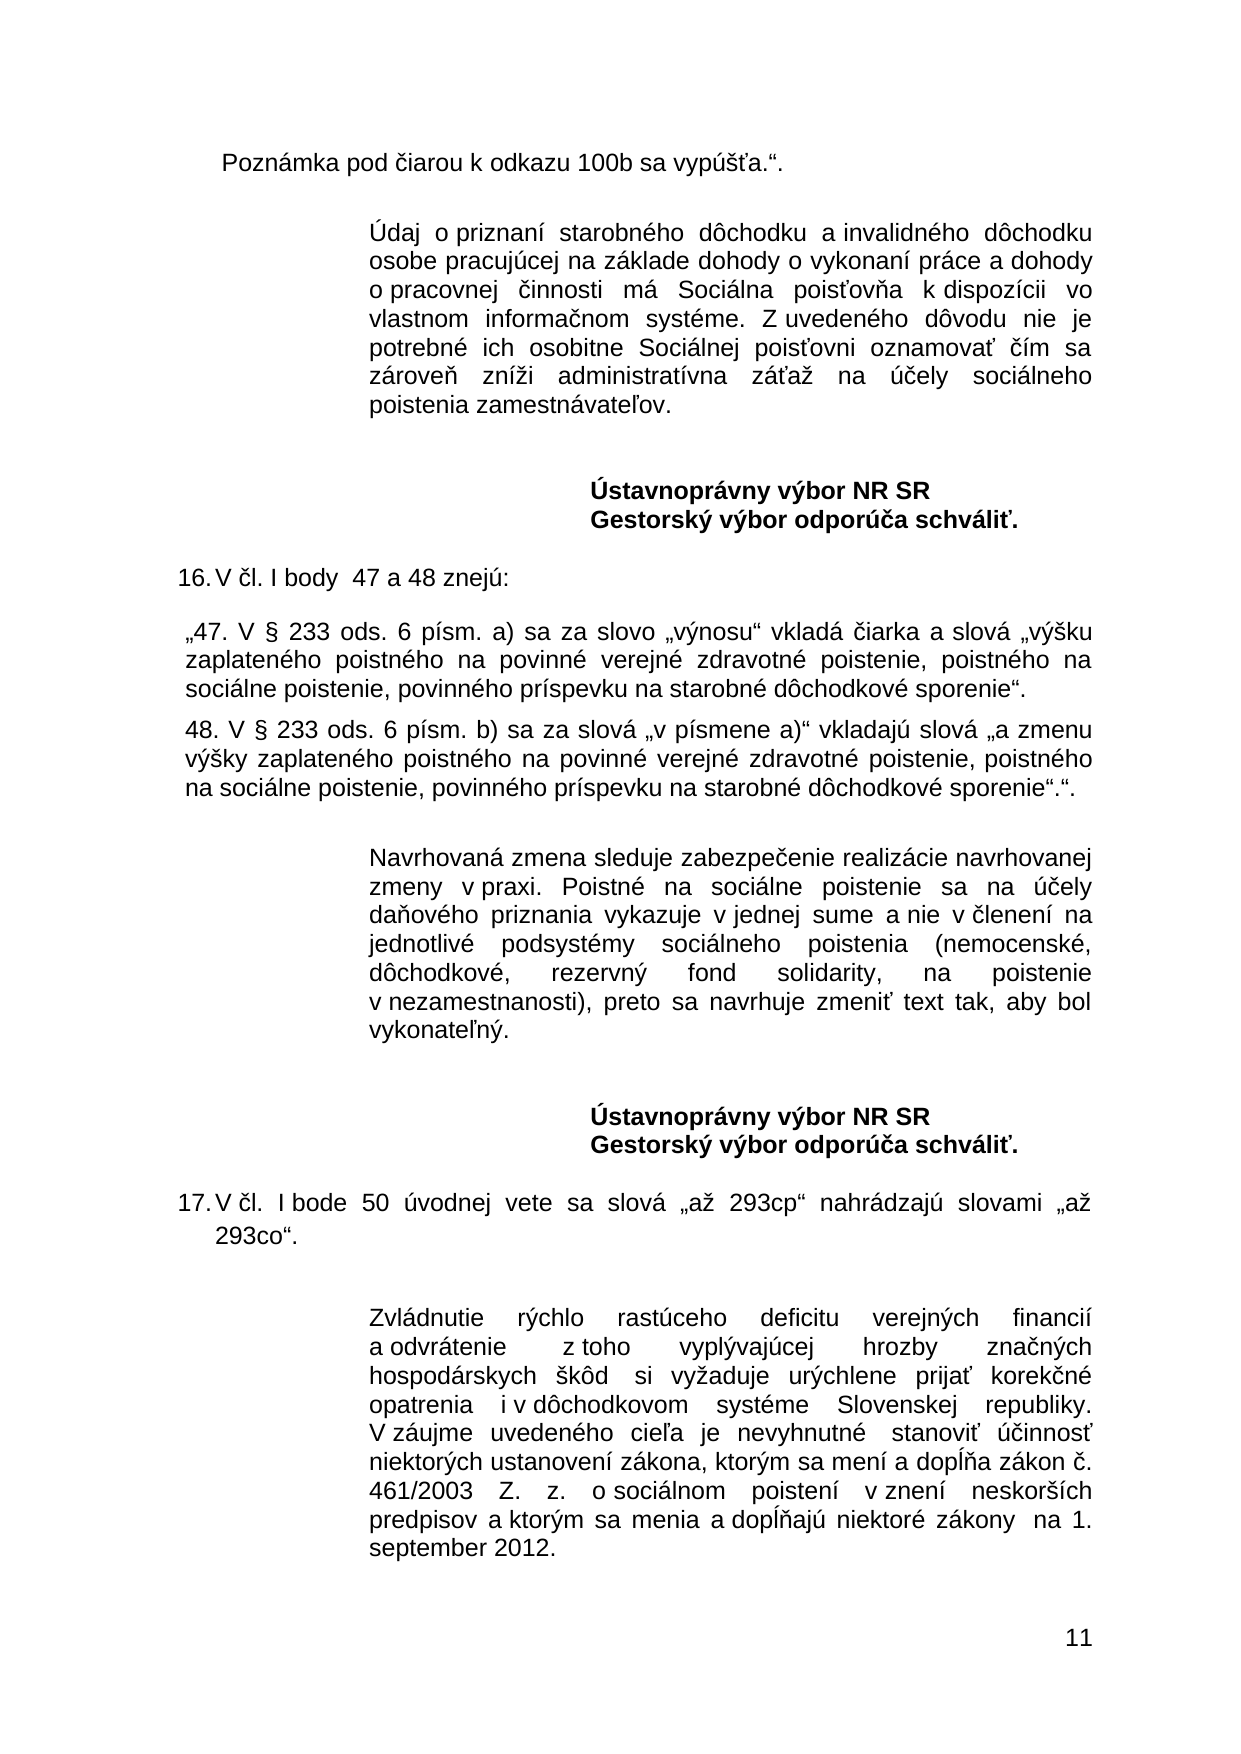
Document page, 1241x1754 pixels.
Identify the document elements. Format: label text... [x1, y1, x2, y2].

text Gestorský výbor odporúča schváliť. [590, 1130, 1093, 1159]
text Navrhovaná zmena sleduje zabezpečenie realizácie navrhovanej zmeny v praxi. Poistné na sociálne poistenie sa na účely daňového priznania vykazuje v jednej sume a nie v členení na jednotlivé podsystémy sociálneho poistenia (nemocenské, dôchodkové, rezervný fond solidarity, na poistenie v nezamestnanosti), preto sa navrhuje zmeniť text tak, aby bol vykonateľný. [369, 843, 1093, 1044]
text Zvládnutie rýchlo rastúceho deficitu verejných financií a odvrátenie z toho vyplývajúcej hrozby značných hospodárskych škôd si vyžaduje urýchlene prijať korekčné opatrenia i v dôchodkovom systéme Slovenskej republiky. V záujme uvedeného cieľa je nevyhnutné stanoviť účinnosť niektorých ustanovení zákona, ktorým sa mení a dopĺňa zákon č. 461/2003 Z. z. o sociálnom poistení v znení neskorších predpisov a ktorým sa menia a dopĺňajú niektoré zákony na 1. september 2012. [369, 1303, 1093, 1562]
text Ústavnoprávny výbor NR SR [590, 476, 1093, 505]
list V čl. I body 47 a 48 znejú: [177, 563, 1093, 591]
text Údaj o priznaní starobného dôchodku a invalidného dôchodku osobe pracujúcej na základe dohody o vykonaní práce a dohody o pracovnej činnosti má Sociálna poisťovňa k dispozícii vo vlastnom informačnom systéme. Z uvedeného dôvodu nie je potrebné ich osobitne Sociálnej poisťovni oznamovať čím sa zároveň zníži administratívna záťaž na účely sociálneho poistenia zamestnávateľov. [369, 218, 1093, 419]
list V čl. I bode 50 úvodnej vete sa slová „až 293cp“ nahrádzajú slovami „až 293co“. [177, 1188, 1093, 1249]
text Gestorský výbor odporúča schváliť. [590, 505, 1093, 534]
text Ústavnoprávny výbor NR SR [590, 1101, 1093, 1130]
text „47. V § 233 ods. 6 písm. a) sa za slovo „výnosu“ vkladá čiarka a slová „výšku zaplateného poistného na povinné verejné zdravotné poistenie, poistného na sociálne poistenie, povinného príspevku na starobné dôchodkové sporenie“. [185, 616, 1093, 703]
text 48. V § 233 ods. 6 písm. b) sa za slová „v písmene a)“ vkladajú slová „a zmenu výšky zaplateného poistného na povinné verejné zdravotné poistenie, poistného na sociálne poistenie, povinného príspevku na starobné dôchodkové sporenie“.“. [185, 715, 1093, 801]
text Poznámka pod čiarou k odkazu 100b sa vypúšťa.“. [221, 148, 1093, 176]
